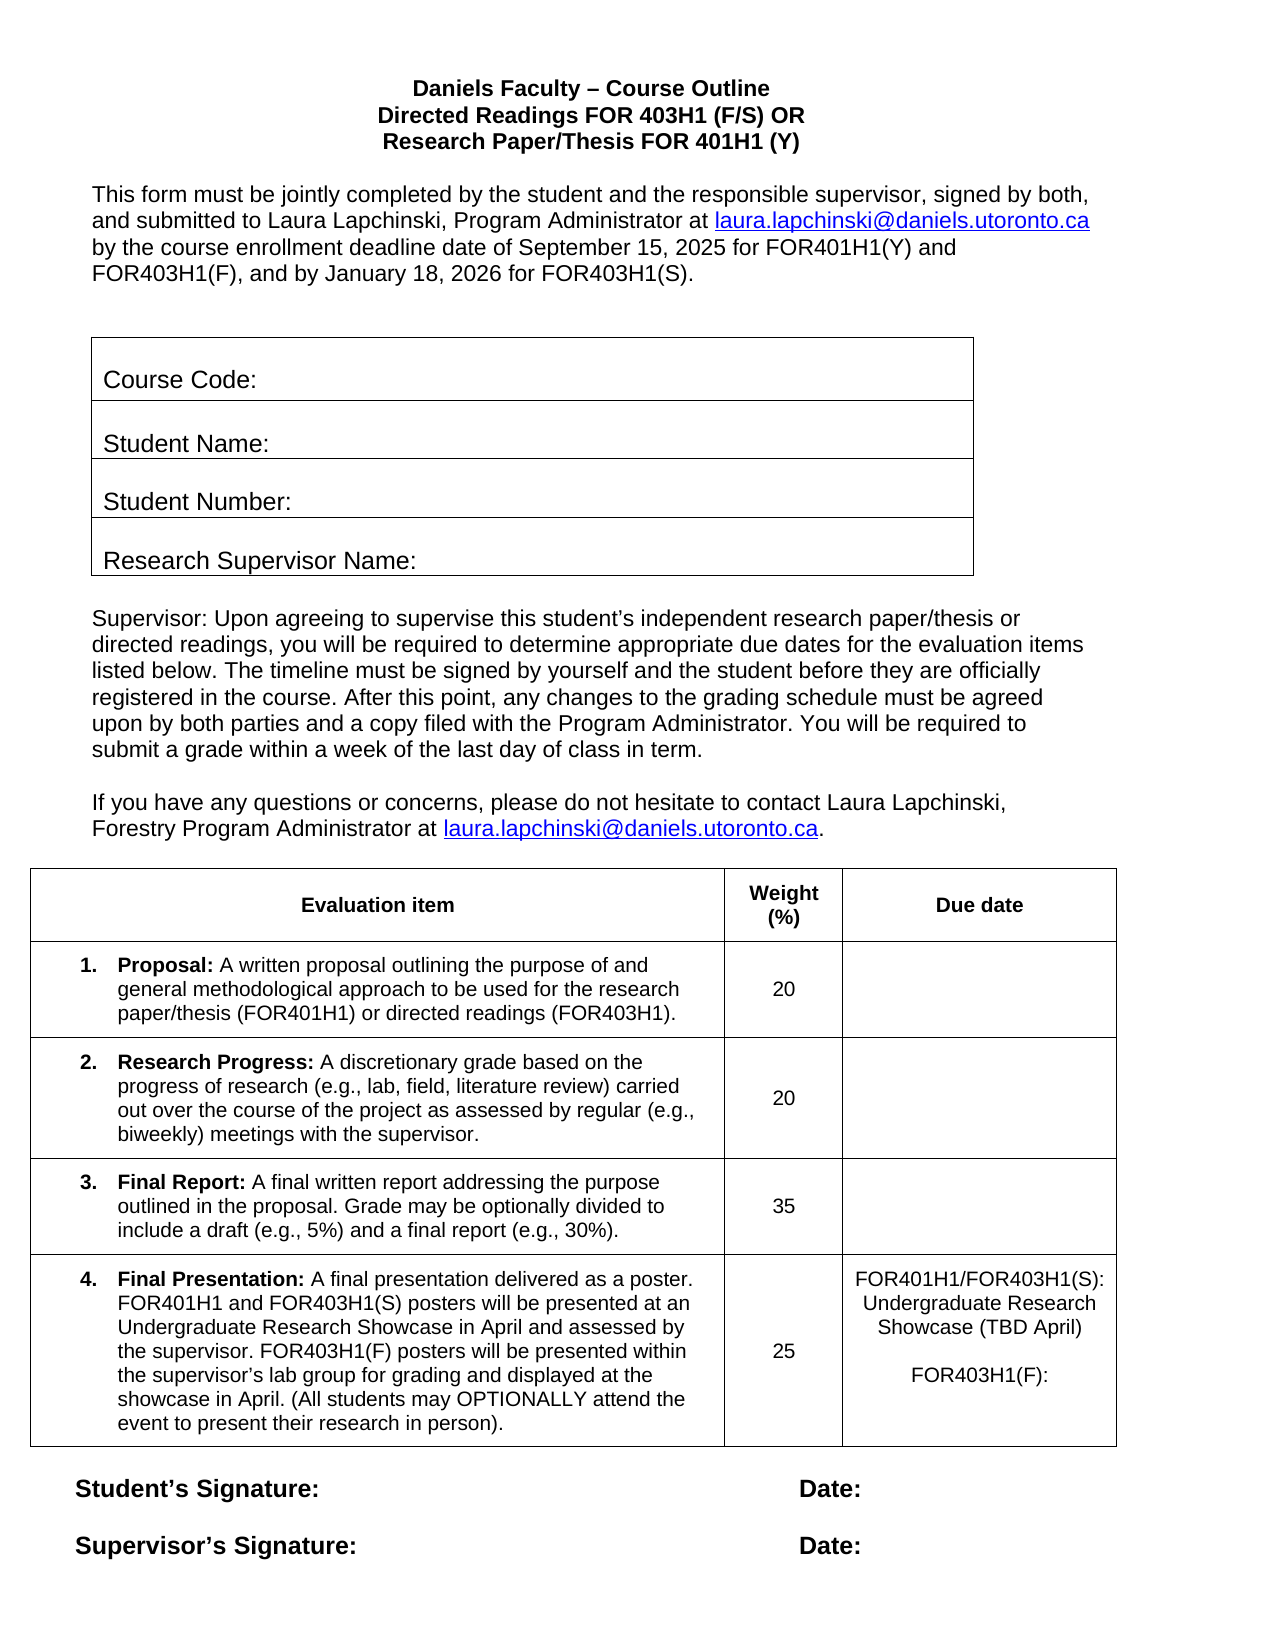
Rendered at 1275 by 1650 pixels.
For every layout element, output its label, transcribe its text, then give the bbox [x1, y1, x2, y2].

table_header Weight (%) [725, 869, 842, 941]
text Supervisor: Upon agreeing to supervise this student’s independent research paper/thesis or directed readings, you will be required to determine appropriate due dates for the evaluation items listed below. The timeline must be signed by yourself and the student before they are officially registered in the course. After this point, any changes to the grading schedule must be agreed upon by both parties and a copy filed with the Program Administrator. You will be required to submit a grade within a week of the last day of class in term. [92, 604, 1097, 763]
text Supervisor’s Signature: Date: [75, 1531, 1188, 1560]
table_header Course Code: [92, 338, 973, 399]
table_cell Student Name: [92, 401, 973, 458]
table_cell Final Presentation: A final presentation delivered as a poster. FOR401H1 and FOR403H1(S) posters will be presented at an Undergraduate Research Showcase in April and assessed by the supervisor. FOR403H1(F) posters will be presented within the supervisor’s lab group for grading and displayed at the showcase in April. (All students may OPTIONALLY attend the event to present their research in person). [31, 1255, 724, 1446]
text This form must be jointly completed by the student and the responsible supervisor, signed by both, and submitted to Laura Lapchinski, Program Administrator at laura.lapchinski@daniels.utoronto.ca by the course enrollment deadline date of September 15, 2025 for FOR401H1(Y) and FOR403H1(F), and by January 18, 2026 for FOR403H1(S). [92, 181, 1091, 286]
table_cell FOR401H1/FOR403H1(S): Undergraduate Research Showcase (TBD April) FOR403H1(F): [843, 1255, 1116, 1446]
table_cell 20 [725, 942, 842, 1037]
text Student’s Signature: Date: [75, 1473, 1188, 1502]
table_header Evaluation item [31, 869, 724, 941]
table_cell Final Report: A final written report addressing the purpose outlined in the proposal. Grade may be optionally divided to include a draft (e.g., 5%) and a final report (e.g., 30%). [31, 1159, 724, 1254]
text Research Paper/Thesis FOR 401H1 (Y) [92, 128, 1091, 154]
table_cell 35 [725, 1159, 842, 1254]
table_cell 25 [725, 1255, 842, 1446]
text Directed Readings FOR 403H1 (F/S) OR [92, 102, 1091, 128]
table_cell 20 [725, 1038, 842, 1157]
table_cell [843, 1159, 1116, 1254]
table_cell Student Number: [92, 459, 973, 517]
table_header Due date [843, 869, 1116, 941]
table_cell [843, 942, 1116, 1037]
text Daniels Faculty – Course Outline [92, 75, 1091, 101]
table_cell Research Progress: A discretionary grade based on the progress of research (e.g., lab, field, literature review) carried out over the course of the project as assessed by regular (e.g., biweekly) meetings with the supervisor. [31, 1038, 724, 1157]
table_cell Research Supervisor Name: [92, 518, 973, 575]
table_cell Proposal: A written proposal outlining the purpose of and general methodological approach to be used for the research paper/thesis (FOR401H1) or directed readings (FOR403H1). [31, 942, 724, 1037]
text If you have any questions or concerns, please do not hesitate to contact Laura Lapchinski, Forestry Program Administrator at laura.lapchinski@daniels.utoronto.ca. [92, 789, 1097, 842]
table_cell [843, 1038, 1116, 1157]
